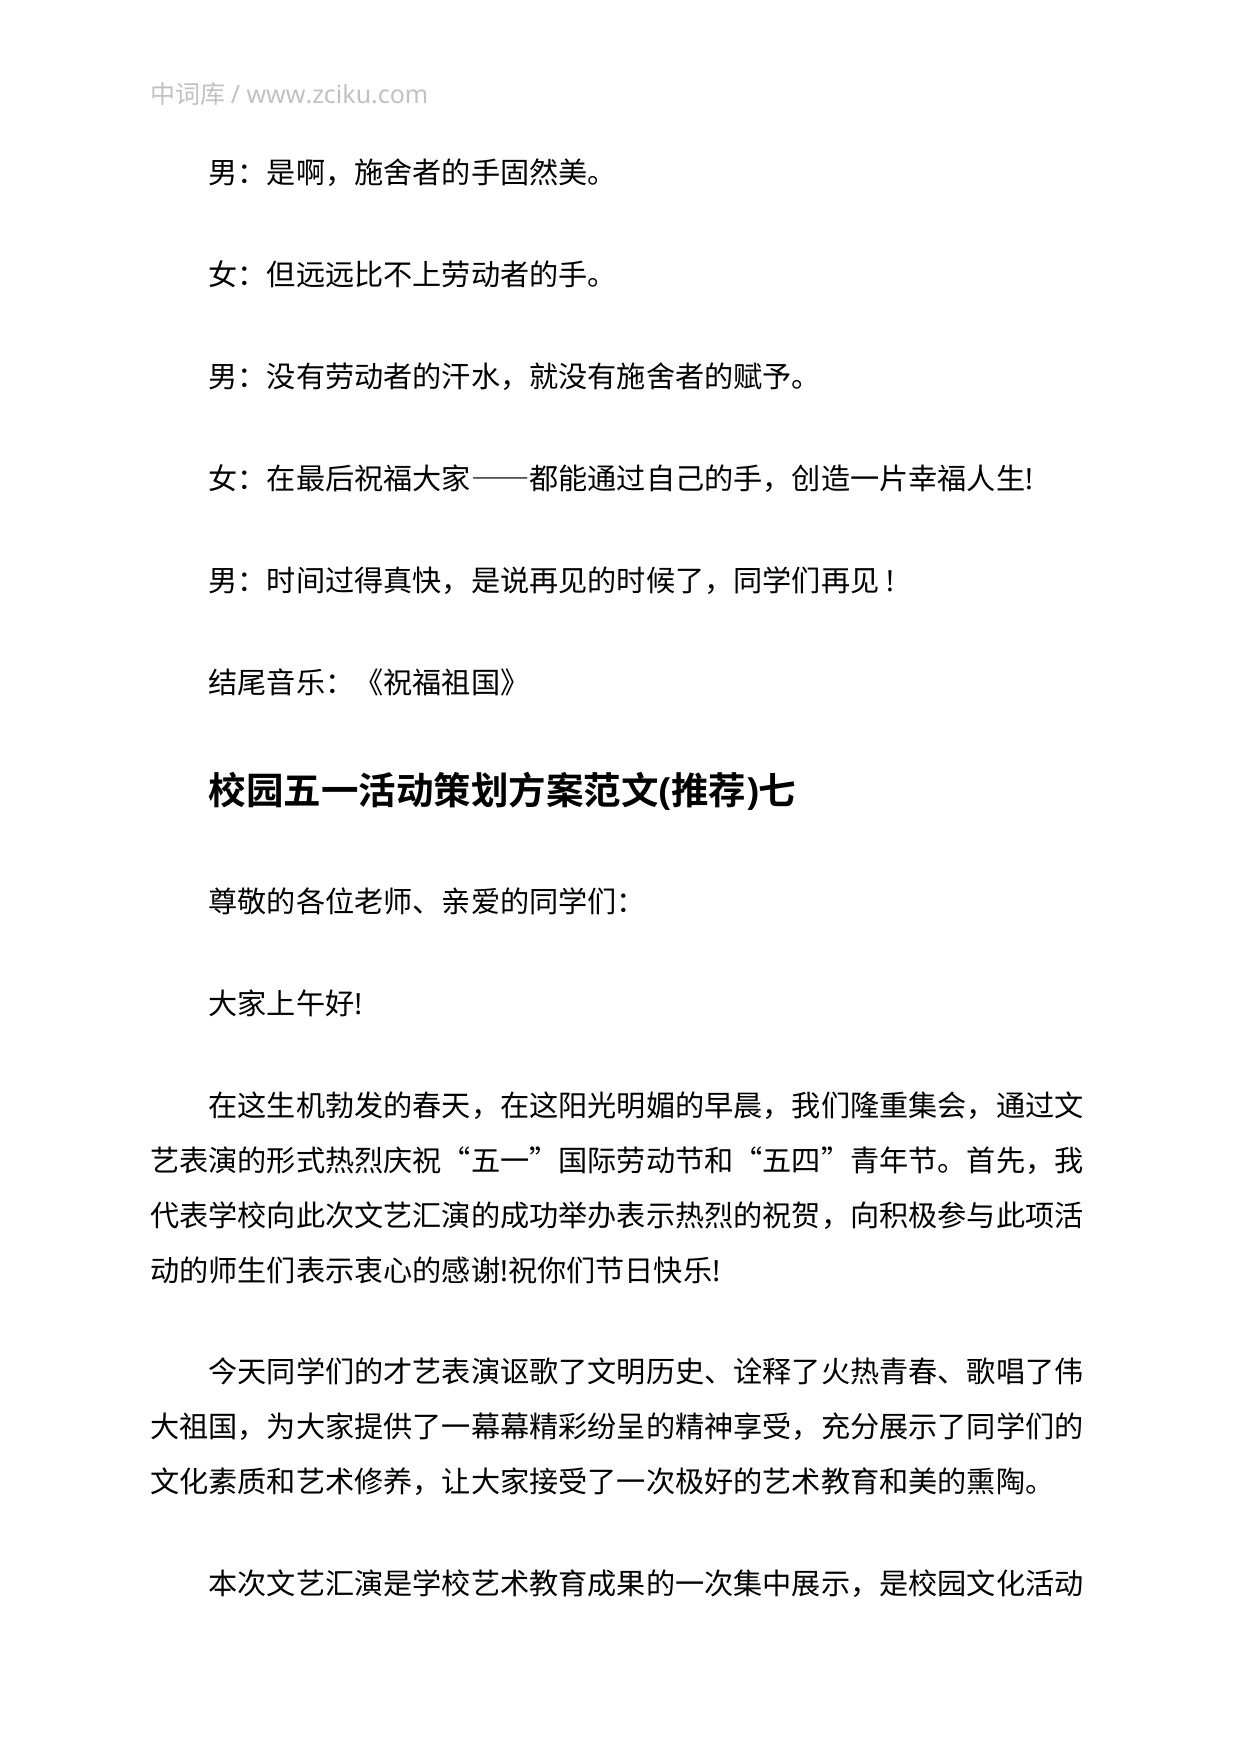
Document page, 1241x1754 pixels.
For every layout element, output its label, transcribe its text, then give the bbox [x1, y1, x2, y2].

text 大家上午好! [150, 980, 1090, 1023]
text 女：在最后祝福大家——都能通过自己的手，创造一片幸福人生! [150, 455, 1090, 498]
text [150, 1561, 1090, 1603]
text 在这生机勃发的春天，在这阳光明媚的早晨，我们隆重集会，通过文艺表演的形式热烈庆祝“五一”国际劳动节和“五四”青年节。首先，我代表学校向此次文艺汇演的成功举办表示热烈的祝贺，向积极参与此项活动的师生们表示衷心的感谢!祝你们节日快乐! [150, 1082, 1090, 1289]
text 男：时间过得真快，是说再见的时候了，同学们再见 ! [150, 557, 1090, 600]
text 尊敬的各位老师、亲爱的同学们： [150, 879, 1090, 921]
text 结尾音乐：《祝福祖国》 [150, 659, 1090, 702]
text 男：没有劳动者的汗水，就没有施舍者的赋予。 [150, 353, 1090, 396]
text 今天同学们的才艺表演讴歌了文明历史、诠释了火热青春、歌唱了伟大祖国，为大家提供了一幕幕精彩纷呈的精神享受，充分展示了同学们的文化素质和艺术修养，让大家接受了一次极好的艺术教育和美的熏陶。 [150, 1349, 1090, 1501]
text 校园五一活动策划方案范文(推荐)七 [150, 761, 1090, 816]
text 女：但远远比不上劳动者的手。 [150, 252, 1090, 294]
text 男：是啊，施舍者的手固然美。 [150, 150, 1090, 192]
